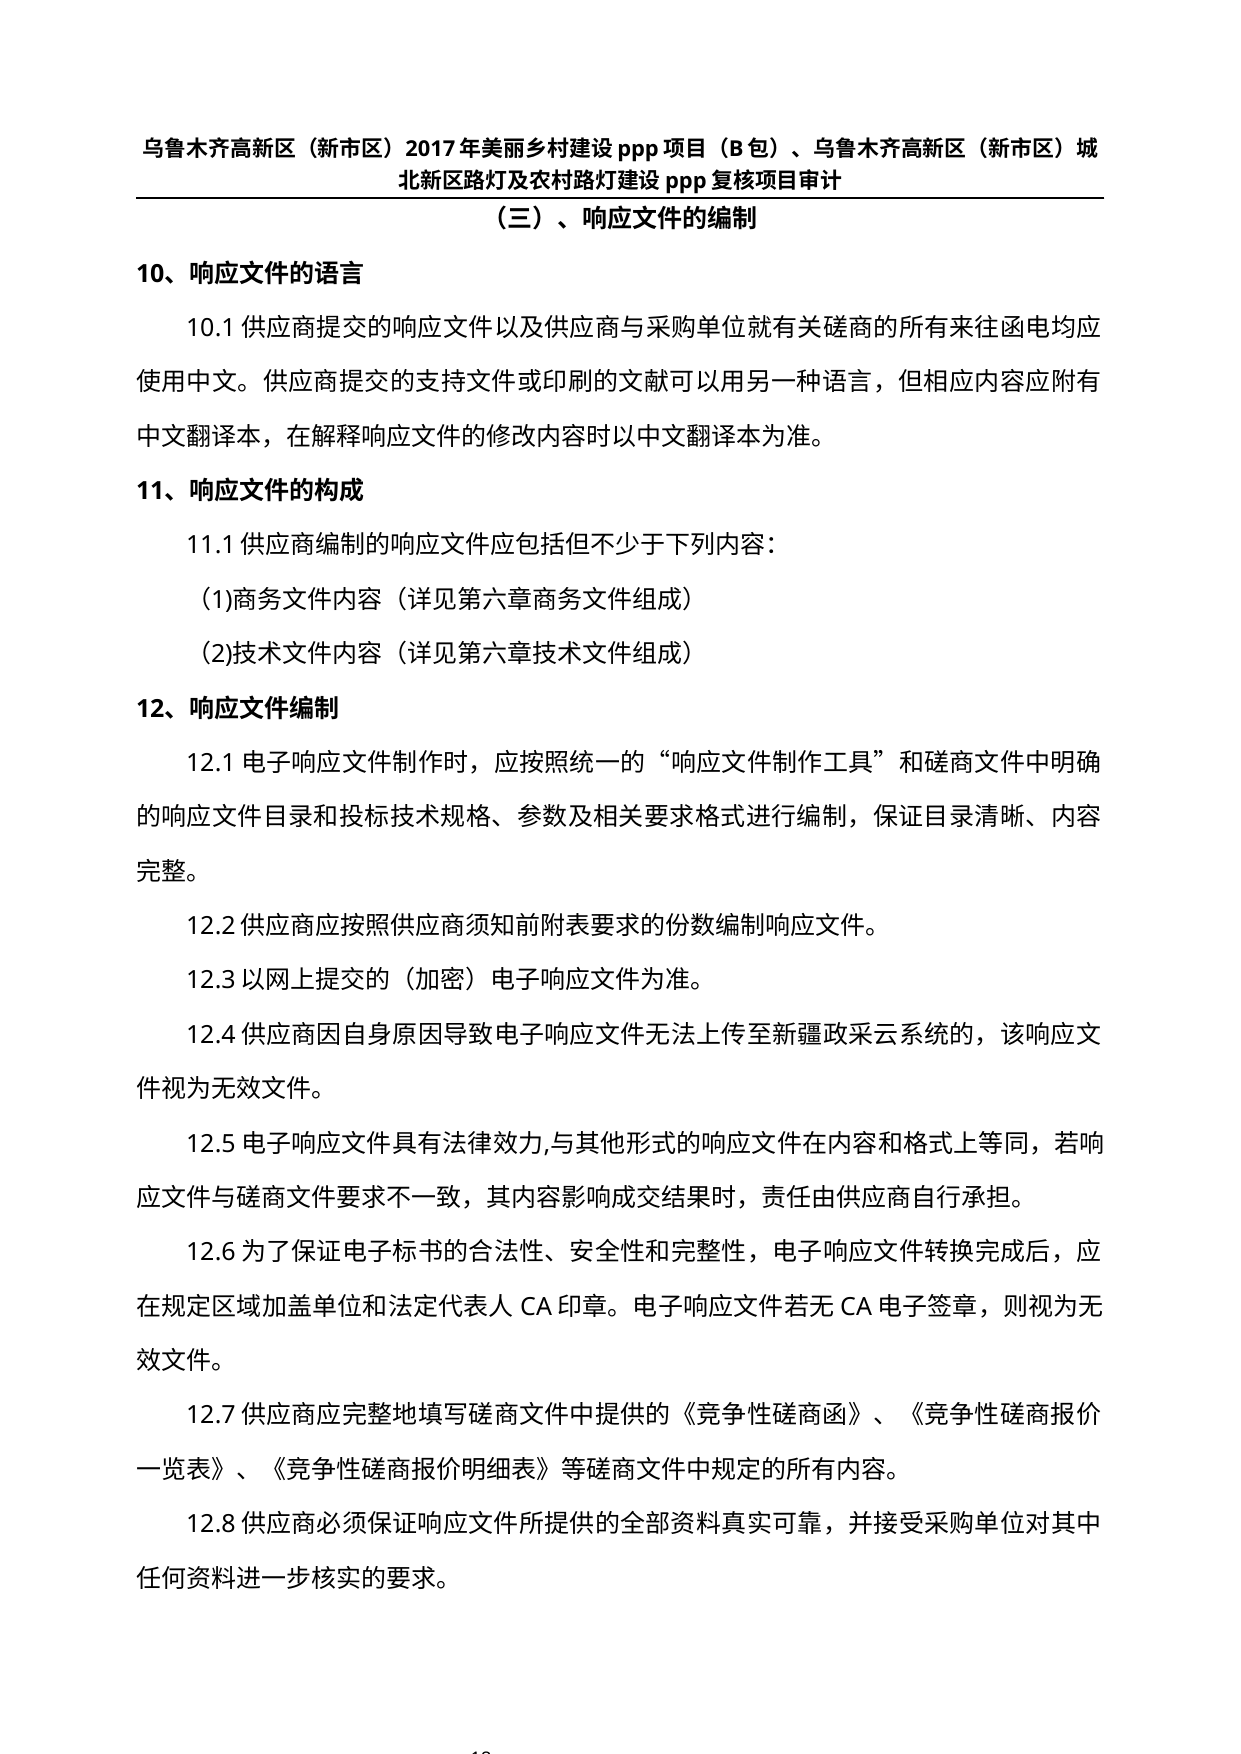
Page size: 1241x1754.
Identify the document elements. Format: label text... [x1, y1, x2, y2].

text 12.4供应商因自身原因导致电子响应文件无法上传至新疆政采云系统的，该响应文件视为无效文件。 [136, 1014, 1104, 1105]
text 10.1供应商提交的响应文件以及供应商与采购单位就有关磋商的所有来往函电均应使用中文。供应商提交的支持文件或印刷的文献可以用另一种语言，但相应内容应附有中文翻译本，在解释响应文件的修改内容时以中文翻译本为准。 [136, 307, 1104, 452]
text 12.7供应商应完整地填写磋商文件中提供的《竞争性磋商函》、《竞争性磋商报价一览表》、《竞争性磋商报价明细表》等磋商文件中规定的所有内容。 [136, 1395, 1104, 1486]
text 11、响应文件的构成 [136, 471, 1104, 507]
text 12、响应文件编制 [136, 688, 1104, 724]
text 12.8供应商必须保证响应文件所提供的全部资料真实可靠，并接受采购单位对其中任何资料进一步核实的要求。 [136, 1504, 1104, 1594]
text 12.6为了保证电子标书的合法性、安全性和完整性，电子响应文件转换完成后，应在规定区域加盖单位和法定代表人CA印章。电子响应文件若无CA电子签章，则视为无效文件。 [136, 1232, 1104, 1377]
text （三）、响应文件的编制 [136, 199, 1104, 235]
text 12.3以网上提交的（加密）电子响应文件为准。 [136, 960, 1104, 996]
text 11.1供应商编制的响应文件应包括但不少于下列内容： [136, 525, 1104, 561]
text 10、响应文件的语言 [136, 253, 1104, 289]
text 12.1电子响应文件制作时，应按照统一的“响应文件制作工具”和磋商文件中明确的响应文件目录和投标技术规格、参数及相关要求格式进行编制，保证目录清晰、内容完整。 [136, 742, 1104, 887]
text （1)商务文件内容（详见第六章商务文件组成） [136, 579, 1104, 616]
text 12.2供应商应按照供应商须知前附表要求的份数编制响应文件。 [136, 906, 1104, 942]
text 12.5电子响应文件具有法律效力,与其他形式的响应文件在内容和格式上等同，若响应文件与磋商文件要求不一致，其内容影响成交结果时，责任由供应商自行承担。 [136, 1123, 1104, 1214]
text （2)技术文件内容（详见第六章技术文件组成） [136, 634, 1104, 670]
